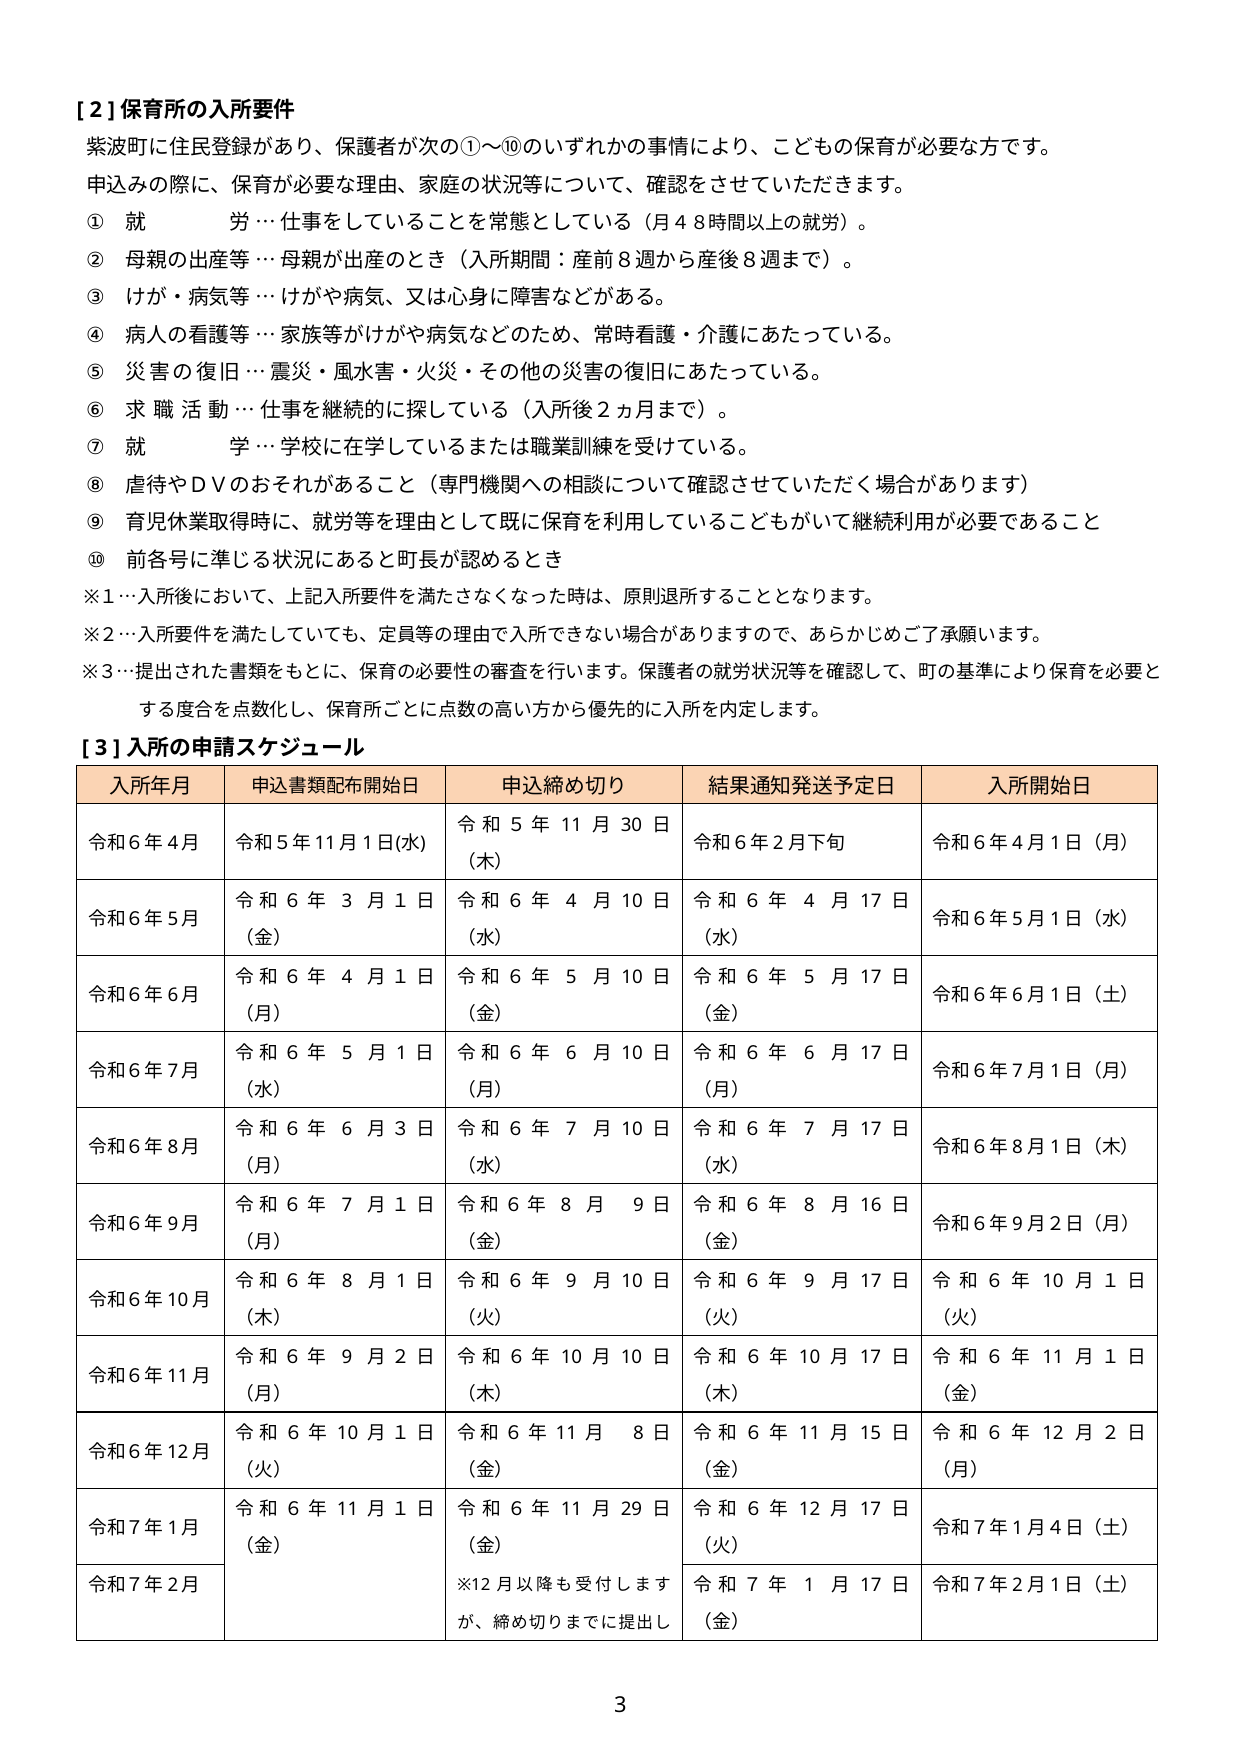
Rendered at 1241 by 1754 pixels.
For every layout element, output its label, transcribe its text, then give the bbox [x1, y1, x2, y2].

table_cell 令和６年 4 月17日（水） [683, 880, 921, 955]
text ⑩ 前各号に準じる状況にあると町長が認めるとき [87, 539, 1175, 577]
table_cell 令和６年 8月 [77, 1108, 224, 1183]
table_cell 令和７年 1月 [77, 1489, 224, 1563]
table_cell 令和５年11月1日(水) [225, 804, 445, 879]
table_cell 令和６年 8 月1日（木） [922, 1108, 1157, 1183]
text ④ 病人の看護等 … 家族等がけがや病気などのため、常時看護・介護にあたっている。 [65, 314, 1175, 352]
table_cell 令和６年 5月 [77, 880, 224, 955]
table_cell 令和６年 4月 [77, 804, 224, 879]
text 紫波町に住民登録があり、保護者が次の①～⑩のいずれかの事情により、こどもの保育が必要な方です。 [65, 127, 1175, 164]
text ③ けが・病気等 … けがや病気、又は心身に障害などがある。 [65, 277, 1175, 314]
table_cell 令和６年10月１日（火） [225, 1413, 445, 1487]
table_cell 令和６年 4 月1日（月） [922, 804, 1157, 879]
text ⑦ 就 学 … 学校に在学しているまたは職業訓練を受けている。 [65, 427, 1175, 464]
table_cell 令和６年 9 月２日（月） [225, 1336, 445, 1411]
table_cell 令和６年10月１日（火） [922, 1260, 1157, 1335]
table_cell 令和７年 2月 [77, 1565, 224, 1639]
table_cell 令和６年 7 月10日（水） [446, 1108, 682, 1183]
table_cell [225, 1565, 445, 1639]
table_cell 令和７年 1 月４日（土） [922, 1489, 1157, 1563]
table_cell 令和６年 9 月10日（火） [446, 1260, 682, 1335]
text ② 母親の出産等 … 母親が出産のとき（入所期間：産前８週から産後８週まで）。 [65, 239, 1175, 277]
text ※３…提出された書類をもとに、保育の必要性の審査を行います。保護者の就労状況等を確認して、町の基準により保育を必要とする度合を点数化し、保育所ごとに点数の高い方から優先的に入所を内定します。 [82, 652, 1175, 727]
table_cell 令和６年12月 [77, 1413, 224, 1487]
table_cell 令和７年 1 月17日（金） [683, 1565, 921, 1639]
table_cell 令和６年12月17日（火） [683, 1489, 921, 1563]
table_cell 令和６年 3 月１日（金） [225, 880, 445, 955]
table_cell 令和６年 7 月１日（月） [225, 1184, 445, 1259]
text ⑤ 災害の復旧 … 震災・風水害・火災・その他の災害の復旧にあたっている。 [65, 352, 1175, 389]
table_cell 令和６年 5 月17日（金） [683, 956, 921, 1031]
table_cell 令和７年 2 月1日（土） [922, 1565, 1157, 1639]
table_cell 令和６年 7 月1日（月） [922, 1032, 1157, 1107]
table_cell 令和６年 6 月10日（月） [446, 1032, 682, 1107]
table_cell 令和６年 9 月17日（火） [683, 1260, 921, 1335]
text [ 2 ] 保育所の入所要件 [65, 89, 1175, 127]
table_cell 令和６年 2 月下旬 [683, 804, 921, 879]
table_cell 令和６年10月10日（木） [446, 1336, 682, 1411]
table_header 申込書類配布開始日 [225, 766, 445, 803]
table_cell 令和５年11月30日（木） [446, 804, 682, 879]
table_cell 令和６年 8 月1日（木） [225, 1260, 445, 1335]
text ⑧ 虐待やＤＶのおそれがあること（専門機関への相談について確認させていただく場合があります） [65, 464, 1175, 502]
table_cell 令和６年 6 月17日（月） [683, 1032, 921, 1107]
table_cell 令和６年 8 月16日（金） [683, 1184, 921, 1259]
table_cell 令和６年11月15日（金） [683, 1413, 921, 1487]
table_cell 令和６年 6 月1日（土） [922, 956, 1157, 1031]
text ⑨ 育児休業取得時に、就労等を理由として既に保育を利用しているこどもがいて継続利用が必要であること [65, 502, 1175, 539]
text ⑥ 求職活動 … 仕事を継続的に探している（入所後２ヵ月まで）。 [65, 389, 1175, 427]
text ※１…入所後において、上記入所要件を満たさなくなった時は、原則退所することとなります。 [65, 577, 1175, 614]
table_cell 令和６年12月２日（月） [922, 1413, 1157, 1487]
table_cell 令和６年 5 月10日（金） [446, 956, 682, 1031]
table_cell 令和６年11月 [77, 1336, 224, 1411]
table_cell 令和６年11月１日（金） [225, 1489, 445, 1563]
table_cell 令和６年11月 8日（金） [446, 1413, 682, 1487]
table_cell 令和６年10月17日（木） [683, 1336, 921, 1411]
table_cell 令和６年 5 月1日（水） [922, 880, 1157, 955]
text 申込みの際に、保育が必要な理由、家庭の状況等について、確認をさせていただきます。 [65, 164, 1175, 202]
table_cell 令和６年 6月 [77, 956, 224, 1031]
text ※２…入所要件を満たしていても、定員等の理由で入所できない場合がありますので、あらかじめご了承願います。 [65, 614, 1175, 652]
table_header 結果通知発送予定日 [683, 766, 921, 803]
table_header 申込締め切り [446, 766, 682, 803]
table_cell 令和６年11月１日（金） [922, 1336, 1157, 1411]
table_cell 令和６年 9月 [77, 1184, 224, 1259]
table_cell 令和６年 7月 [77, 1032, 224, 1107]
table_cell 令和６年 5 月1日（水） [225, 1032, 445, 1107]
table_header 入所開始日 [922, 766, 1157, 803]
text [ 3 ] 入所の申請スケジュール [65, 727, 1175, 764]
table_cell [446, 1565, 682, 1639]
table_cell 令和６年 8 月 9日（金） [446, 1184, 682, 1259]
table_cell 令和６年 6 月３日（月） [225, 1108, 445, 1183]
table_cell 令和６年 4 月１日（月） [225, 956, 445, 1031]
table_cell 令和６年10月 [77, 1260, 224, 1335]
table_cell 令和６年 7 月17日（水） [683, 1108, 921, 1183]
table_cell 令和６年 4 月10日（水） [446, 880, 682, 955]
text ① 就 労 … 仕事をしていることを常態としている（月４８時間以上の就労）。 [65, 202, 1175, 239]
table_header 入所年月 [77, 766, 224, 803]
table_cell 令和６年11月29日（金） [446, 1489, 682, 1563]
table_cell 令和６年 9 月２日（月） [922, 1184, 1157, 1259]
